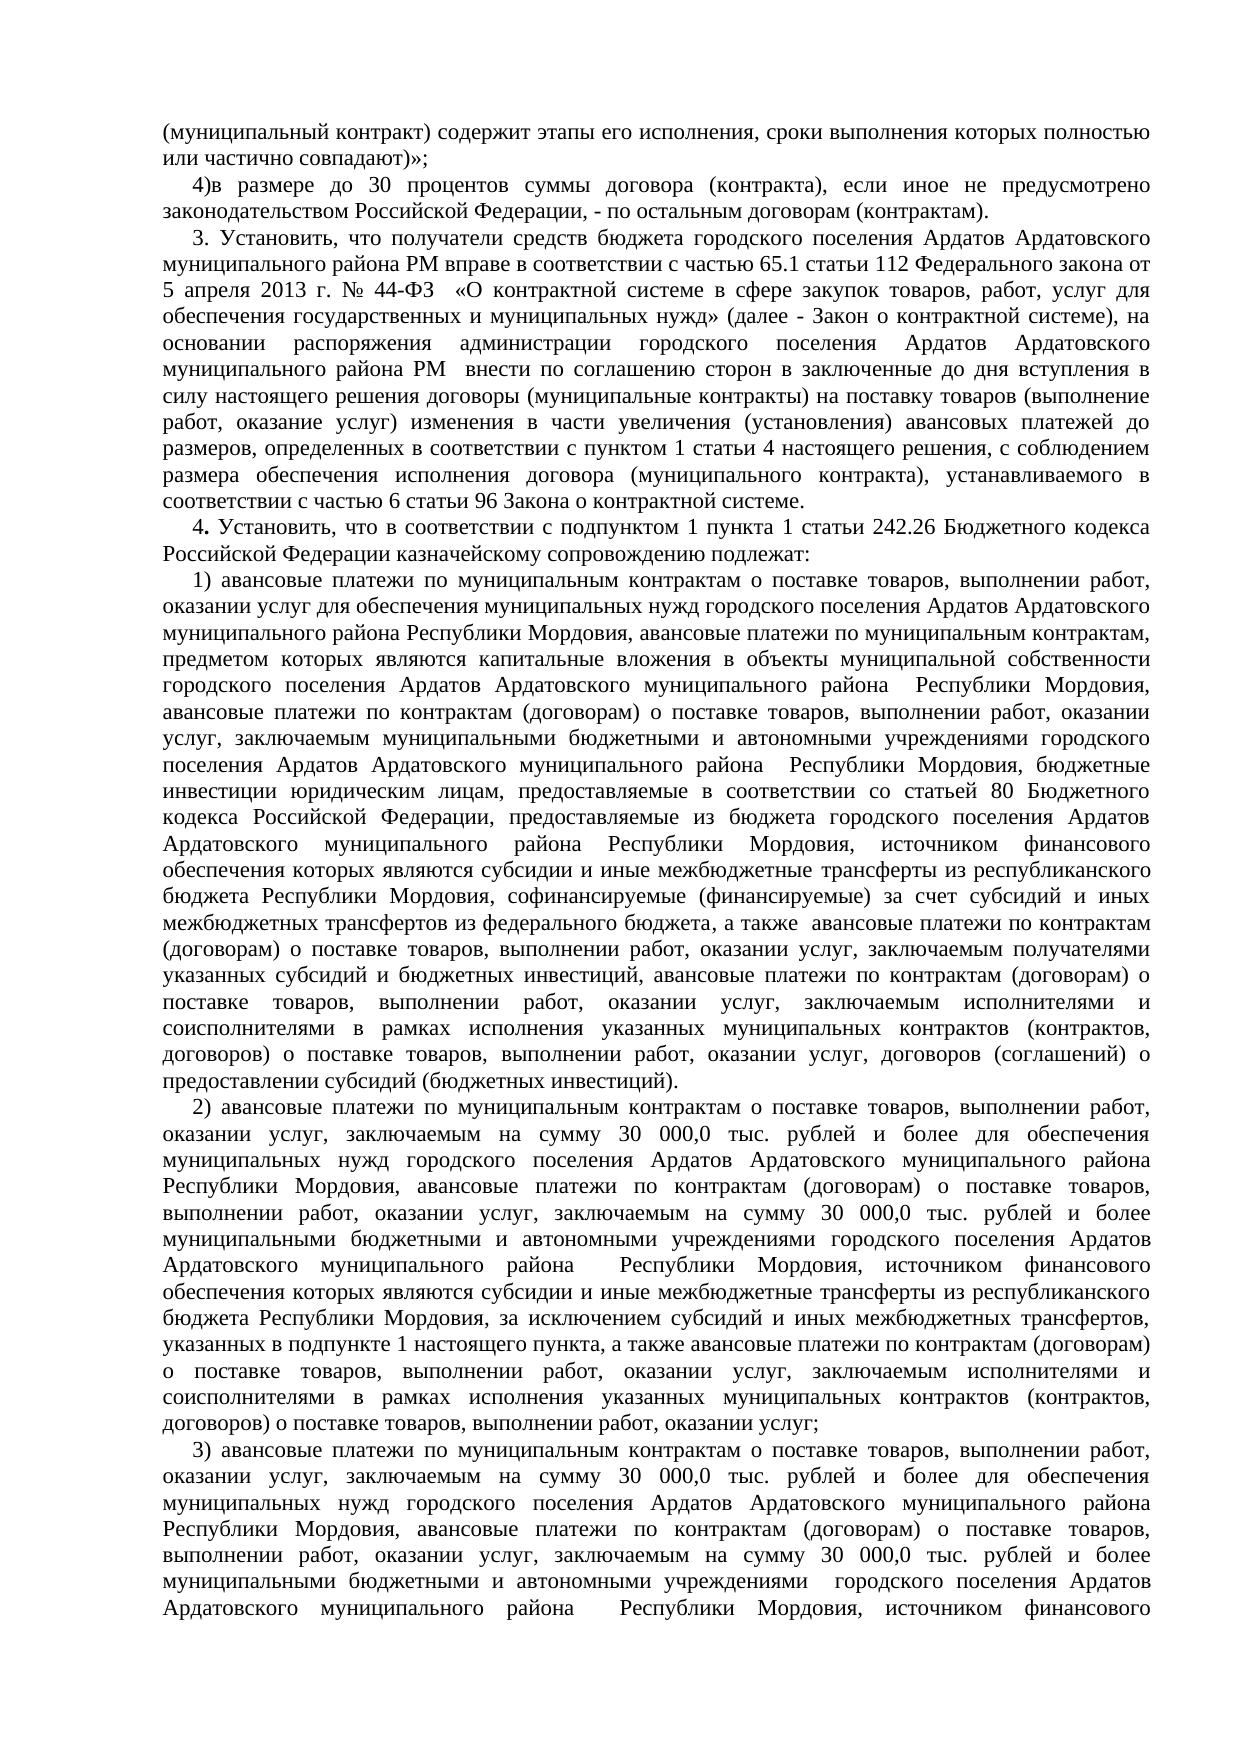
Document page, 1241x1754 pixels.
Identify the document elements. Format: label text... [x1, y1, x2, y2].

text 4)в размере до 30 процентов суммы договора (контракта), если иное не предусмотрено законодательством Российской Федерации, - по остальным договорам (контрактам). [162, 171, 1152, 223]
text 2) авансовые платежи по муниципальным контрактам о поставке товаров, выполнении работ, оказании услуг, заключаемым на сумму 30 000,0 тыс. рублей и более для обеспечения муниципальных нужд городского поселения Ардатов Ардатовского муниципального района Республики Мордовия, авансовые платежи по контрактам (договорам) о поставке товаров, выполнении работ, оказании услуг, заключаемым на сумму 30 000,0 тыс. рублей и более муниципальными бюджетными и автономными учреждениями городского поселения Ардатов Ардатовского муниципального района Республики Мордовия, источником финансового обеспечения которых являются субсидии и иные межбюджетные трансферты из республиканского бюджета Республики Мордовия, за исключением субсидий и иных межбюджетных трансфертов, указанных в подпункте 1 настоящего пункта, а также авансовые платежи по контрактам (договорам) о поставке товаров, выполнении работ, оказании услуг, заключаемым исполнителями и соисполнителями в рамках исполнения указанных муниципальных контрактов (контрактов, договоров) о поставке товаров, выполнении работ, оказании услуг; [162, 1093, 1152, 1436]
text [162, 118, 1152, 171]
text 1) авансовые платежи по муниципальным контрактам о поставке товаров, выполнении работ, оказании услуг для обеспечения муниципальных нужд городского поселения Ардатов Ардатовского муниципального района Республики Мордовия, авансовые платежи по муниципальным контрактам, предметом которых являются капитальные вложения в объекты муниципальной собственности городского поселения Ардатов Ардатовского муниципального района Республики Мордовия, авансовые платежи по контрактам (договорам) о поставке товаров, выполнении работ, оказании услуг, заключаемым муниципальными бюджетными и автономными учреждениями городского поселения Ардатов Ардатовского муниципального района Республики Мордовия, бюджетные инвестиции юридическим лицам, предоставляемые в соответствии со статьей 80 Бюджетного кодекса Российской Федерации, предоставляемые из бюджета городского поселения Ардатов Ардатовского муниципального района Республики Мордовия, источником финансового обеспечения которых являются субсидии и иные межбюджетные трансферты из республиканского бюджета Республики Мордовия, софинансируемые (финансируемые) за счет субсидий и иных межбюджетных трансфертов из федерального бюджета, а также авансовые платежи по контрактам (договорам) о поставке товаров, выполнении работ, оказании услуг, заключаемым получателями указанных субсидий и бюджетных инвестиций, авансовые платежи по контрактам (договорам) о поставке товаров, выполнении работ, оказании услуг, заключаемым исполнителями и соисполнителями в рамках исполнения указанных муниципальных контрактов (контрактов, договоров) о поставке товаров, выполнении работ, оказании услуг, договоров (соглашений) о предоставлении субсидий (бюджетных инвестиций). [162, 566, 1152, 1093]
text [162, 1436, 1152, 1620]
text 4. Установить, что в соответствии с подпунктом 1 пункта 1 статьи 242.26 Бюджетного кодекса Российской Федерации казначейскому сопровождению подлежат: [162, 513, 1152, 566]
text 3. Установить, что получатели средств бюджета городского поселения Ардатов Ардатовского муниципального района РМ вправе в соответствии с частью 65.1 статьи 112 Федерального закона от 5 апреля 2013 г. № 44-ФЗ «О контрактной системе в сфере закупок товаров, работ, услуг для обеспечения государственных и муниципальных нужд» (далее - Закон о контрактной системе), на основании распоряжения администрации городского поселения Ардатов Ардатовского муниципального района РМ внести по соглашению сторон в заключенные до дня вступления в силу настоящего решения договоры (муниципальные контракты) на поставку товаров (выполнение работ, оказание услуг) изменения в части увеличения (установления) авансовых платежей до размеров, определенных в соответствии с пунктом 1 статьи 4 настоящего решения, с соблюдением размера обеспечения исполнения договора (муниципального контракта), устанавливаемого в соответствии с частью 6 статьи 96 Закона о контрактной системе. [162, 223, 1152, 513]
